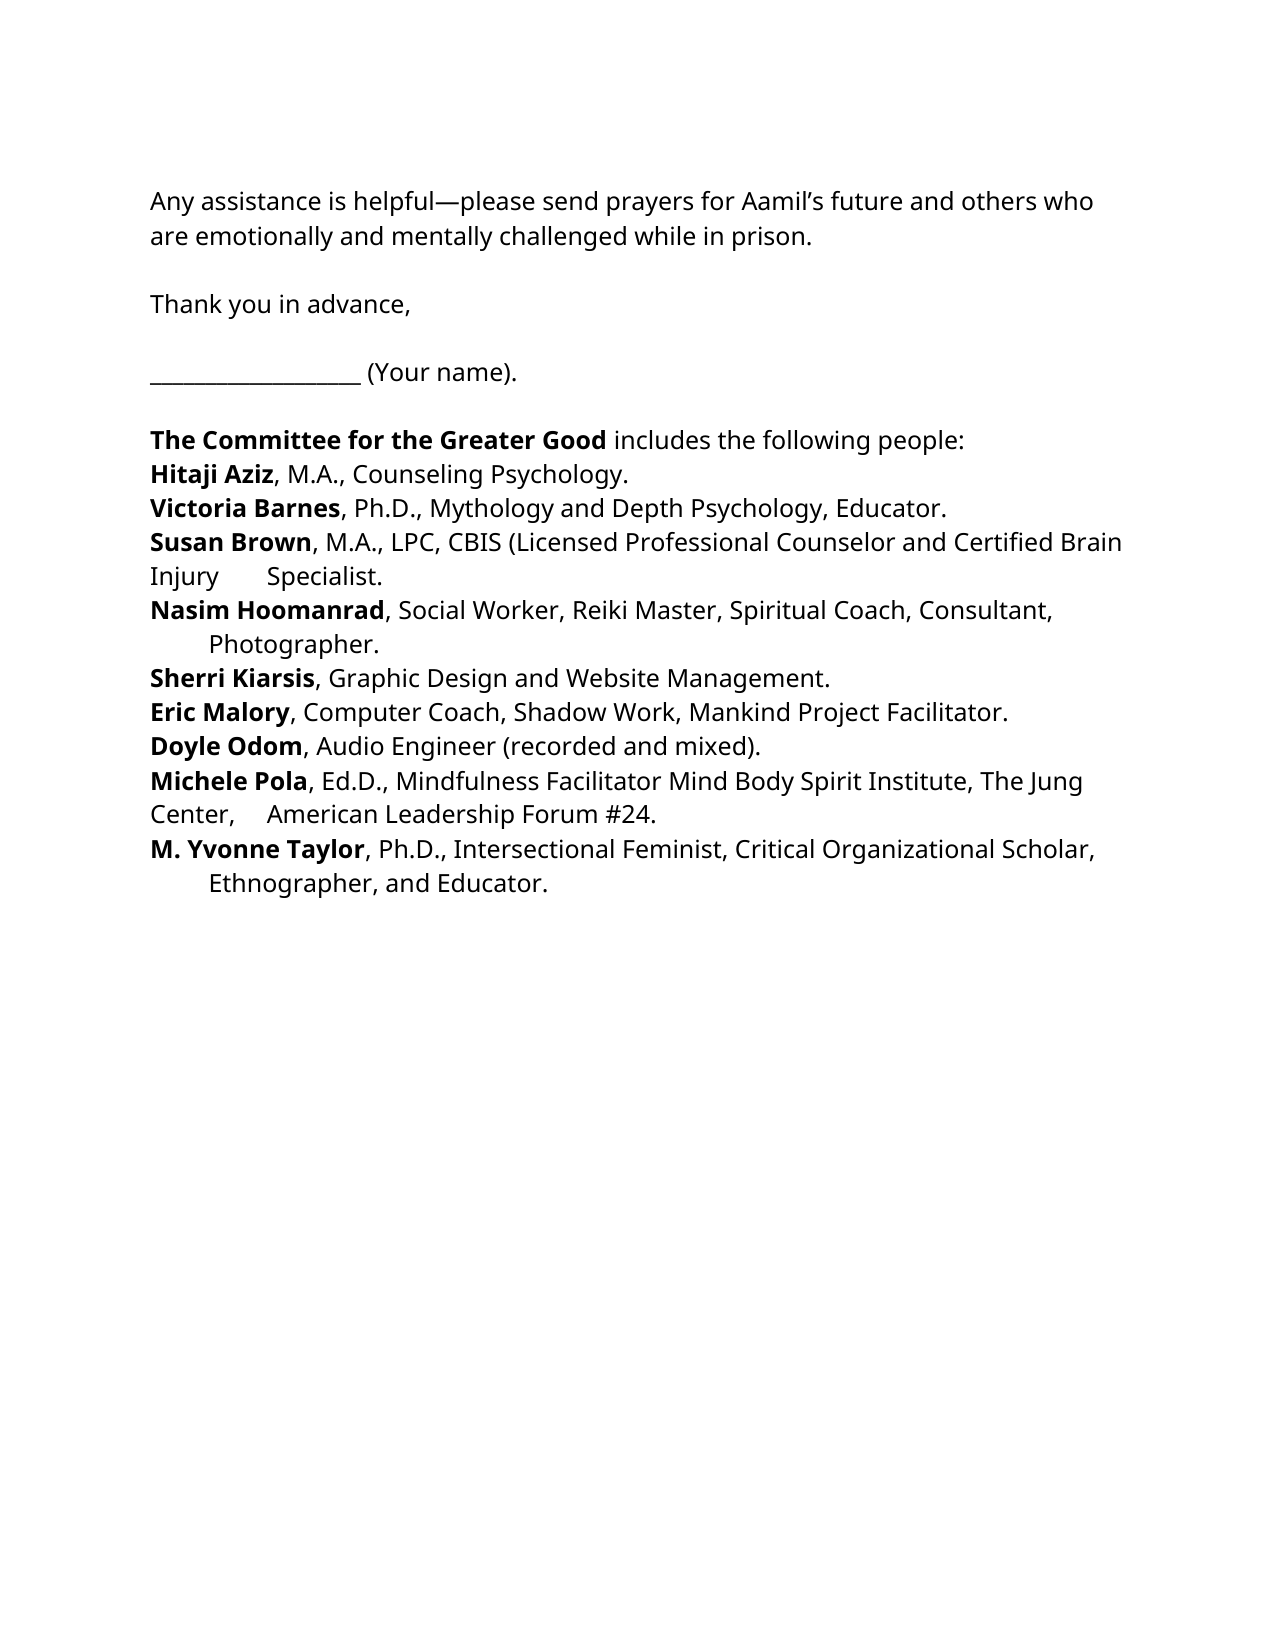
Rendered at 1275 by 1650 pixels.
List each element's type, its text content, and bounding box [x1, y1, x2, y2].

text ___________________ (Your name). [150, 354, 1125, 388]
text Any assistance is helpful—please send prayers for Aamil’s future and others who are emotionally and mentally challenged while in prison. [150, 184, 1125, 252]
text The Committee for the Greater Good includes the following people: [150, 422, 1125, 457]
text Sherri Kiarsis, Graphic Design and Website Management. [150, 661, 1125, 695]
text Thank you in advance, [150, 286, 1125, 320]
text Victoria Barnes, Ph.D., Mythology and Depth Psychology, Educator. [150, 491, 1125, 525]
text M. Yvonne Taylor, Ph.D., Intersectional Feminist, Critical Organizational Scholar, Ethnographer, and Educator. [150, 831, 1125, 899]
text Nasim Hoomanrad, Social Worker, Reiki Master, Spiritual Coach, Consultant, Photographer. [150, 593, 1125, 661]
text Eric Malory, Computer Coach, Shadow Work, Mankind Project Facilitator. [150, 695, 1125, 729]
text Susan Brown, M.A., LPC, CBIS (Licensed Professional Counselor and Certified Brain Injury Specialist. [150, 525, 1125, 593]
text Michele Pola, Ed.D., Mindfulness Facilitator Mind Body Spirit Institute, The Jung Center, American Leadership Forum #24. [150, 763, 1125, 831]
text Hitaji Aziz, M.A., Counseling Psychology. [150, 457, 1125, 491]
text Doyle Odom, Audio Engineer (recorded and mixed). [150, 729, 1125, 763]
